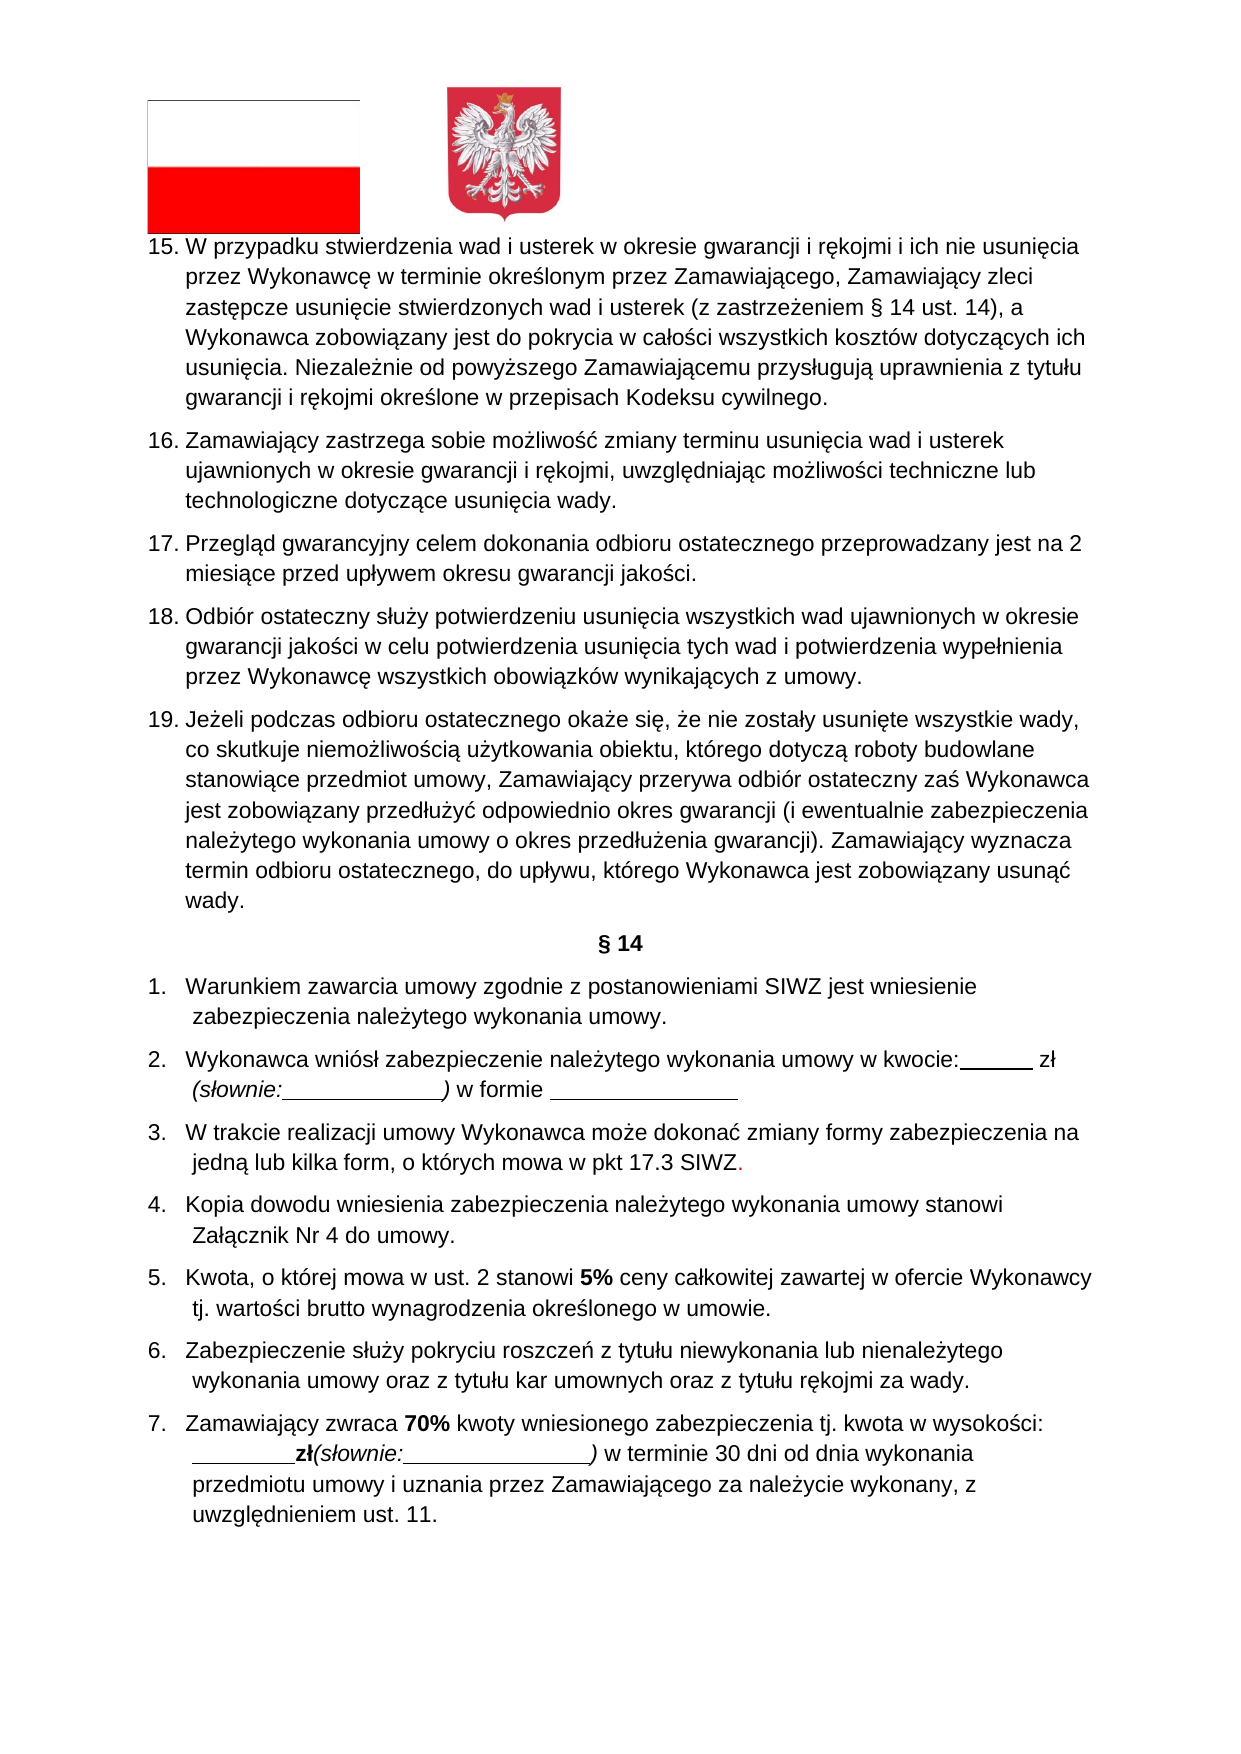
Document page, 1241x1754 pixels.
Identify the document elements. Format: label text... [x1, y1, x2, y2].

list Wykonawca wniósł zabezpieczenie należytego wykonania umowy w kwocie: zł (słownie: ) w formie [148, 1046, 1093, 1102]
list W przypadku stwierdzenia wad i usterek w okresie gwarancji i rękojmi i ich nie usunięcia przez Wykonawcę w terminie określonym przez Zamawiającego, Zamawiający zleci zastępcze usunięcie stwierdzonych wad i usterek (z zastrzeżeniem § 14 ust. 14), a Wykonawca zobowiązany jest do pokrycia w całości wszystkich kosztów dotyczących ich usunięcia. Niezależnie od powyższego Zamawiającemu przysługują uprawnienia z tytułu gwarancji i rękojmi określone w przepisach Kodeksu cywilnego. [148, 233, 1093, 411]
list Zabezpieczenie służy pokryciu roszczeń z tytułu niewykonania lub nienależytego wykonania umowy oraz z tytułu kar umownych oraz z tytułu rękojmi za wady. [148, 1337, 1093, 1394]
list Warunkiem zawarcia umowy zgodnie z postanowieniami SIWZ jest wniesienie zabezpieczenia należytego wykonania umowy. [148, 973, 1093, 1029]
list Jeżeli podczas odbioru ostatecznego okaże się, że nie zostały usunięte wszystkie wady, co skutkuje niemożliwością użytkowania obiektu, którego dotyczą roboty budowlane stanowiące przedmiot umowy, Zamawiający przerywa odbiór ostateczny zaś Wykonawca jest zobowiązany przedłużyć odpowiednio okres gwarancji (i ewentualnie zabezpieczenia należytego wykonania umowy o okres przedłużenia gwarancji). Zamawiający wyznacza termin odbioru ostatecznego, do upływu, którego Wykonawca jest zobowiązany usunąć wady. [148, 706, 1093, 914]
list Zamawiający zastrzega sobie możliwość zmiany terminu usunięcia wad i usterek ujawnionych w okresie gwarancji i rękojmi, uwzględniając możliwości techniczne lub technologiczne dotyczące usunięcia wady. [148, 427, 1093, 514]
list Kwota, o której mowa w ust. 2 stanowi 5% ceny całkowitej zawartej w ofercie Wykonawcy tj. wartości brutto wynagrodzenia określonego w umowie. [148, 1264, 1093, 1321]
list Kopia dowodu wniesienia zabezpieczenia należytego wykonania umowy stanowi Załącznik Nr 4 do umowy. [148, 1191, 1093, 1248]
list Odbiór ostateczny służy potwierdzeniu usunięcia wszystkich wad ujawnionych w okresie gwarancji jakości w celu potwierdzenia usunięcia tych wad i potwierdzenia wypełnienia przez Wykonawcę wszystkich obowiązków wynikających z umowy. [148, 603, 1093, 690]
list Przegląd gwarancyjny celem dokonania odbioru ostatecznego przeprowadzany jest na 2 miesiące przed upływem okresu gwarancji jakości. [148, 530, 1093, 587]
text § 14 [148, 930, 1093, 956]
list Zamawiający zwraca 70% kwoty wniesionego zabezpieczenia tj. kwota w wysokości: zł(słownie: ) w terminie 30 dni od dnia wykonania przedmiotu umowy i uznania przez Zamawiającego za należycie wykonany, z uwzględnieniem ust. 11. [148, 1410, 1093, 1527]
picture [147, 73, 647, 234]
list W trakcie realizacji umowy Wykonawca może dokonać zmiany formy zabezpieczenia na jedną lub kilka form, o których mowa w pkt 17.3 SIWZ. [148, 1118, 1093, 1175]
